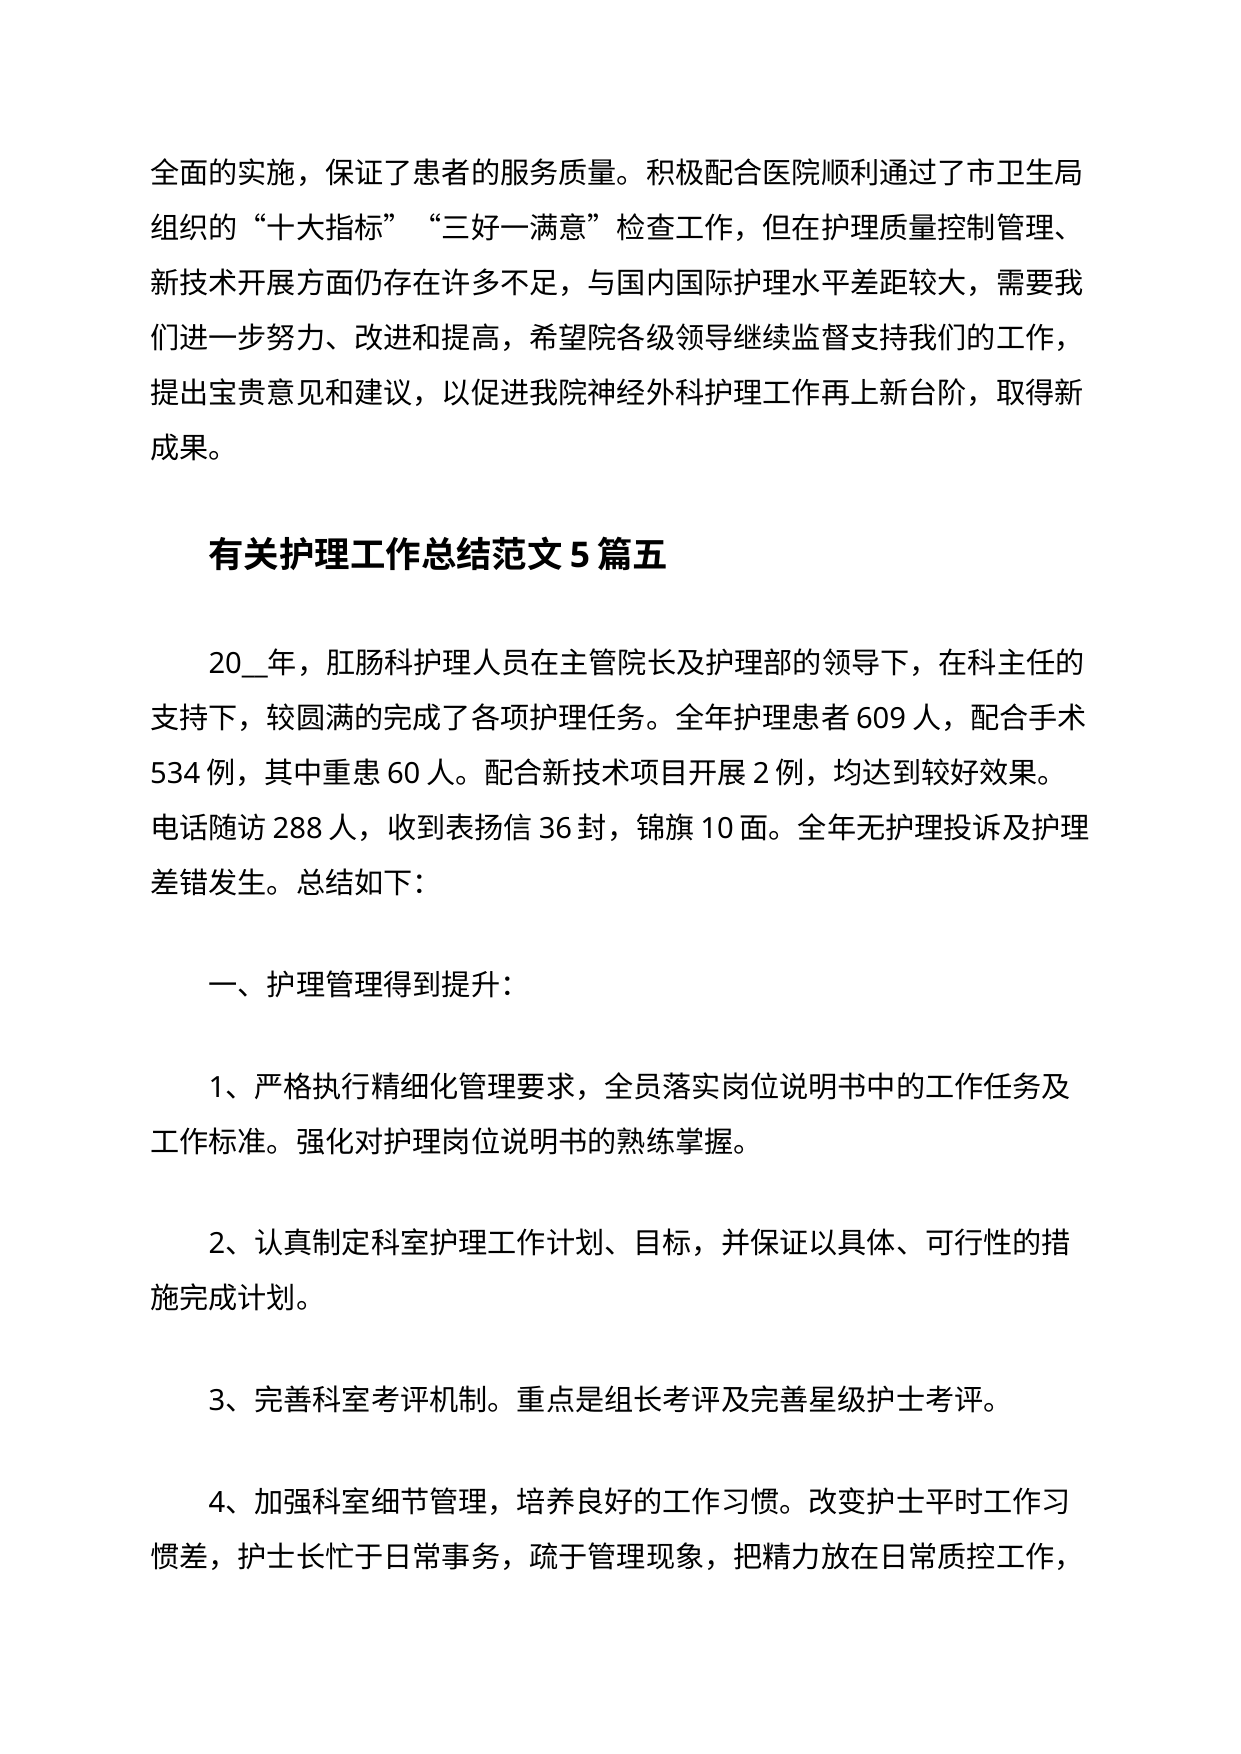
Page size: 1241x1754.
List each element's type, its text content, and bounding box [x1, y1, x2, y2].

text 有关护理工作总结范文5篇五 [150, 526, 1090, 578]
text 20__年，肛肠科护理人员在主管院长及护理部的领导下，在科主任的支持下，较圆满的完成了各项护理任务。全年护理患者609人，配合手术534例，其中重患60人。配合新技术项目开展2例，均达到较好效果。电话随访288人，收到表扬信36封，锦旗10面。全年无护理投诉及护理差错发生。总结如下： [150, 640, 1090, 902]
text 1、严格执行精细化管理要求，全员落实岗位说明书中的工作任务及工作标准。强化对护理岗位说明书的熟练掌握。 [150, 1063, 1090, 1161]
text 2、认真制定科室护理工作计划、目标，并保证以具体、可行性的措施完成计划。 [150, 1220, 1090, 1317]
text 3、完善科室考评机制。重点是组长考评及完善星级护士考评。 [150, 1377, 1090, 1419]
text 一、护理管理得到提升： [150, 962, 1090, 1004]
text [150, 1479, 1090, 1576]
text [150, 150, 1090, 467]
